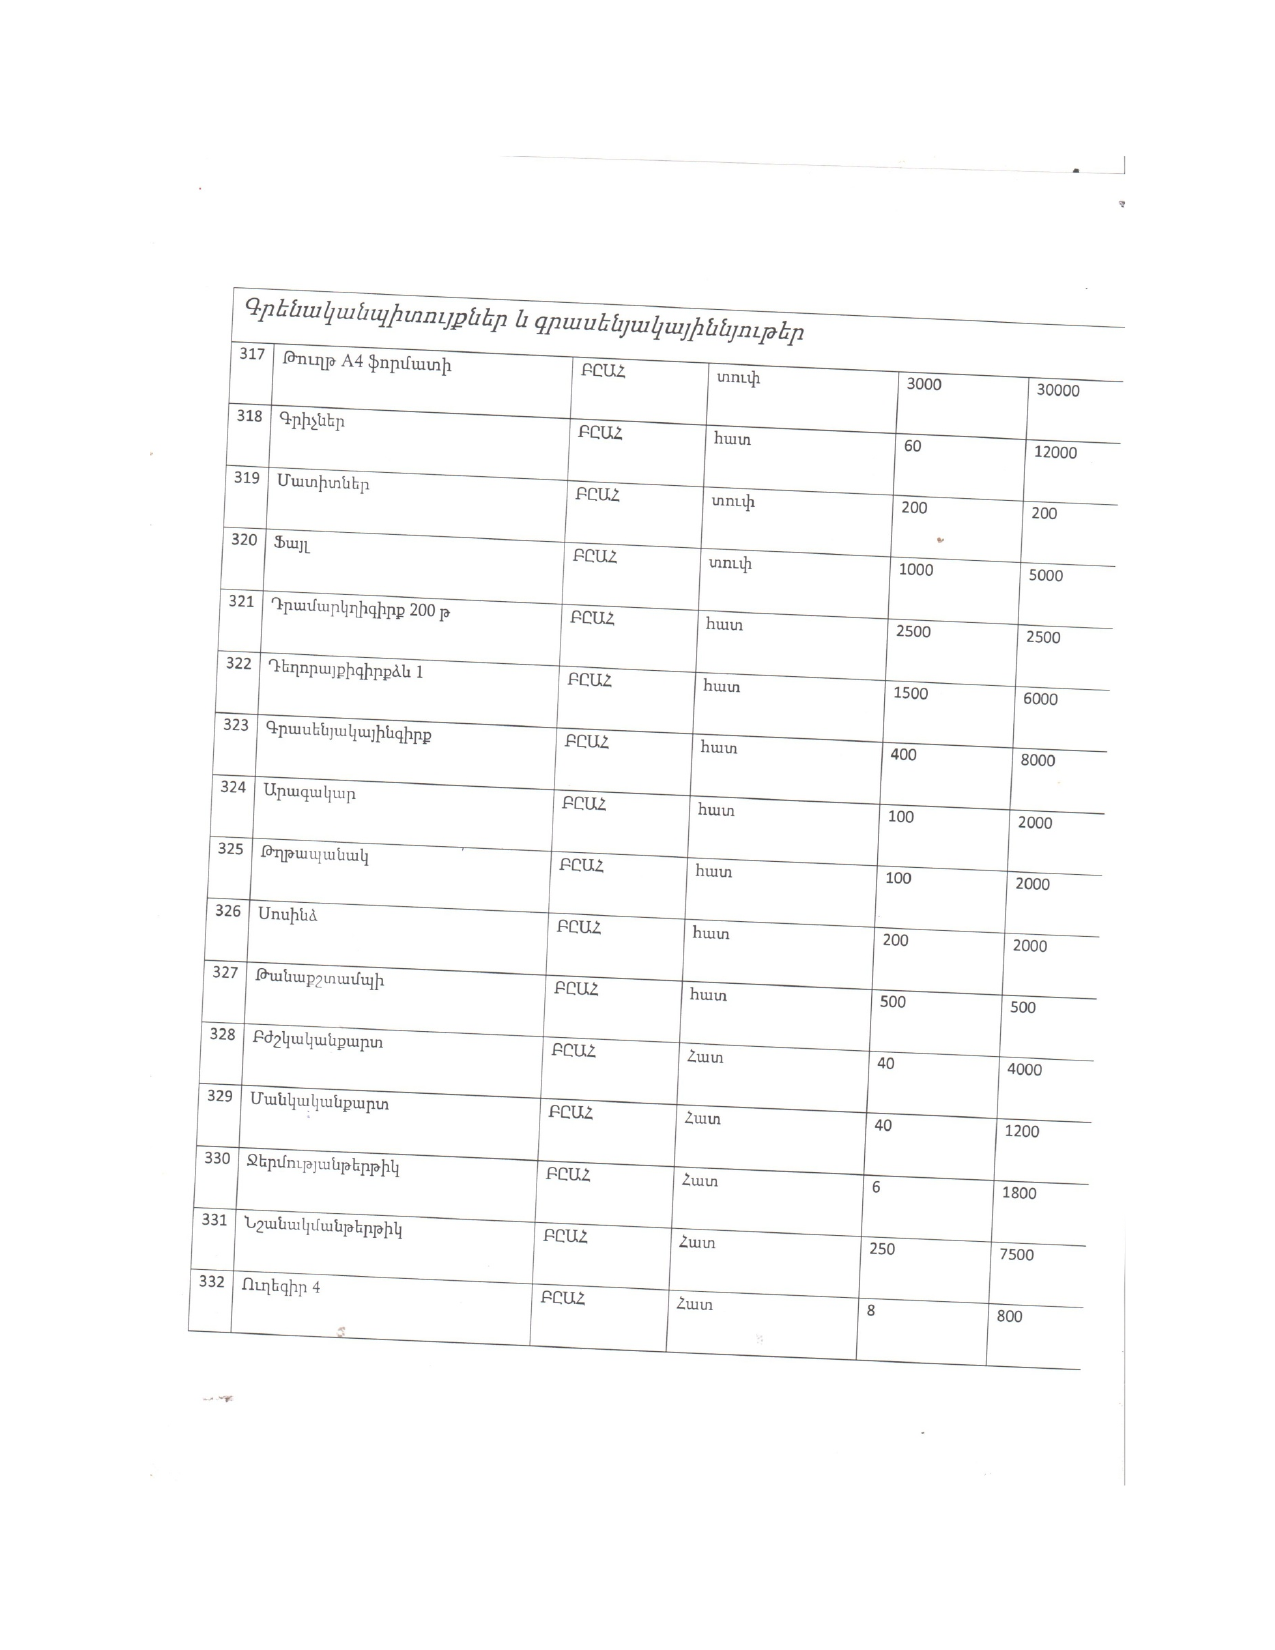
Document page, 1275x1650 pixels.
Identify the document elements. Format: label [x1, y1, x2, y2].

picture [150, 150, 1125, 1492]
